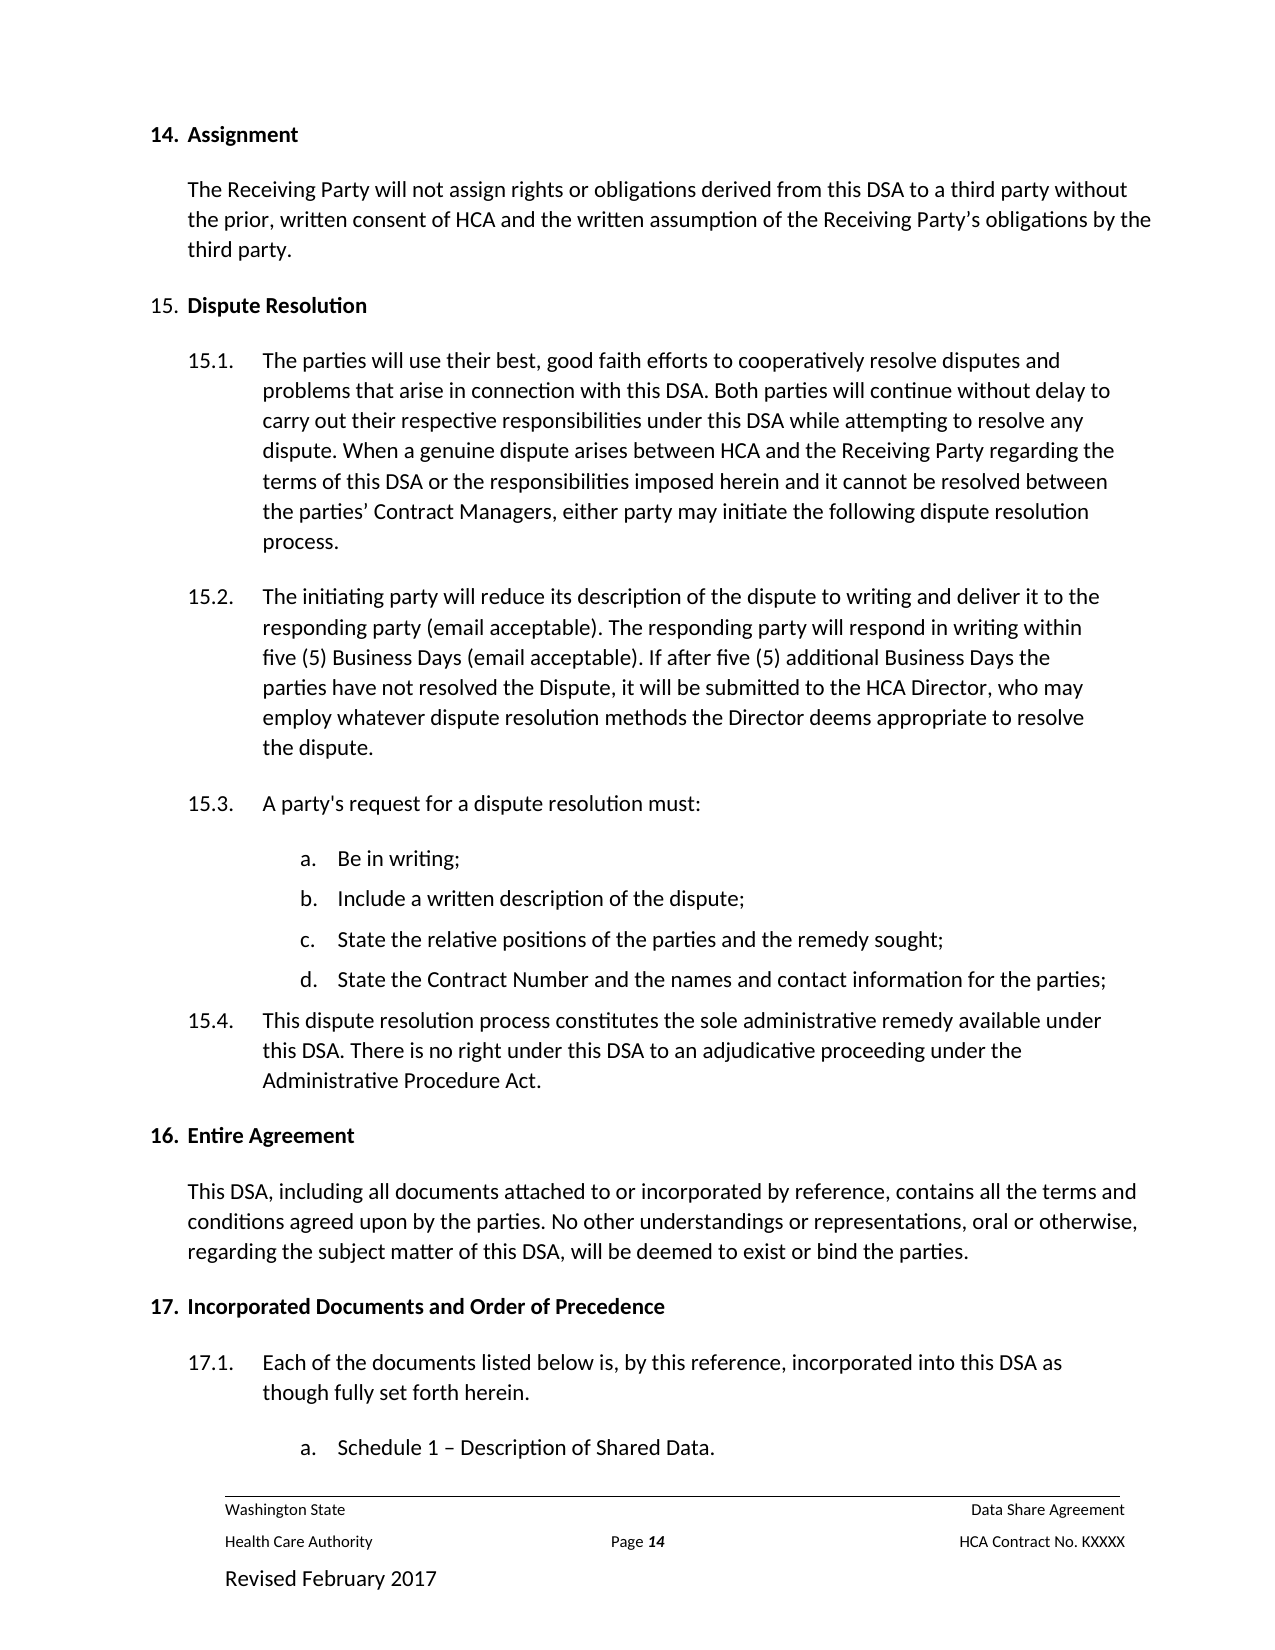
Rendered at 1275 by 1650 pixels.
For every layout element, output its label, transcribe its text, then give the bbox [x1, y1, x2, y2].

subtitle This dispute resolution process constitutes the sole administrative remedy available under this DSA. There is no right under this DSA to an adjudicative proceeding under the Administrative Procedure Act. [187, 1006, 1120, 1094]
subtitle Assignment [150, 120, 1121, 148]
subtitle Incorporated Documents and Order of Precedence [150, 1292, 1121, 1321]
subtitle A party's request for a dispute resolution must: [187, 789, 1120, 817]
subtitle Be in writing; [300, 844, 1162, 872]
subtitle Schedule 1 – Description of Shared Data. [300, 1433, 1162, 1461]
subtitle The parties will use their best, good faith efforts to cooperatively resolve disputes and problems that arise in connection with this DSA. Both parties will continue without delay to carry out their respective responsibilities under this DSA while attempting to resolve any dispute. When a genuine dispute arises between HCA and the Receiving Party regarding the terms of this DSA or the responsibilities imposed herein and it cannot be resolved between the parties’ Contract Managers, either party may initiate the following dispute resolution process. [187, 346, 1120, 555]
subtitle Each of the documents listed below is, by this reference, incorporated into this DSA as though fully set forth herein. [187, 1348, 1120, 1406]
subtitle State the relative positions of the parties and the remedy sought; [300, 925, 1162, 953]
subtitle Include a written description of the dispute; [300, 884, 1162, 912]
text The Receiving Party will not assign rights or obligations derived from this DSA to a third party without the prior, written consent of HCA and the written assumption of the Receiving Party’s obligations by the third party. [187, 175, 1153, 264]
subtitle Entire Agreement [150, 1122, 1121, 1150]
subtitle State the Contract Number and the names and contact information for the parties; [300, 966, 1162, 993]
text This DSA, including all documents attached to or incorporated by reference, contains all the terms and conditions agreed upon by the parties. No other understandings or representations, oral or otherwise, regarding the subject matter of this DSA, will be deemed to exist or bind the parties. [187, 1177, 1153, 1265]
subtitle Dispute Resolution [150, 291, 1121, 319]
subtitle The initiating party will reduce its description of the dispute to writing and deliver it to the responding party (email acceptable). The responding party will respond in writing within five (5) Business Days (email acceptable). If after five (5) additional Business Days the parties have not resolved the Dispute, it will be submitted to the HCA Director, who may employ whatever dispute resolution methods the Director deems appropriate to resolve the dispute. [187, 582, 1120, 762]
